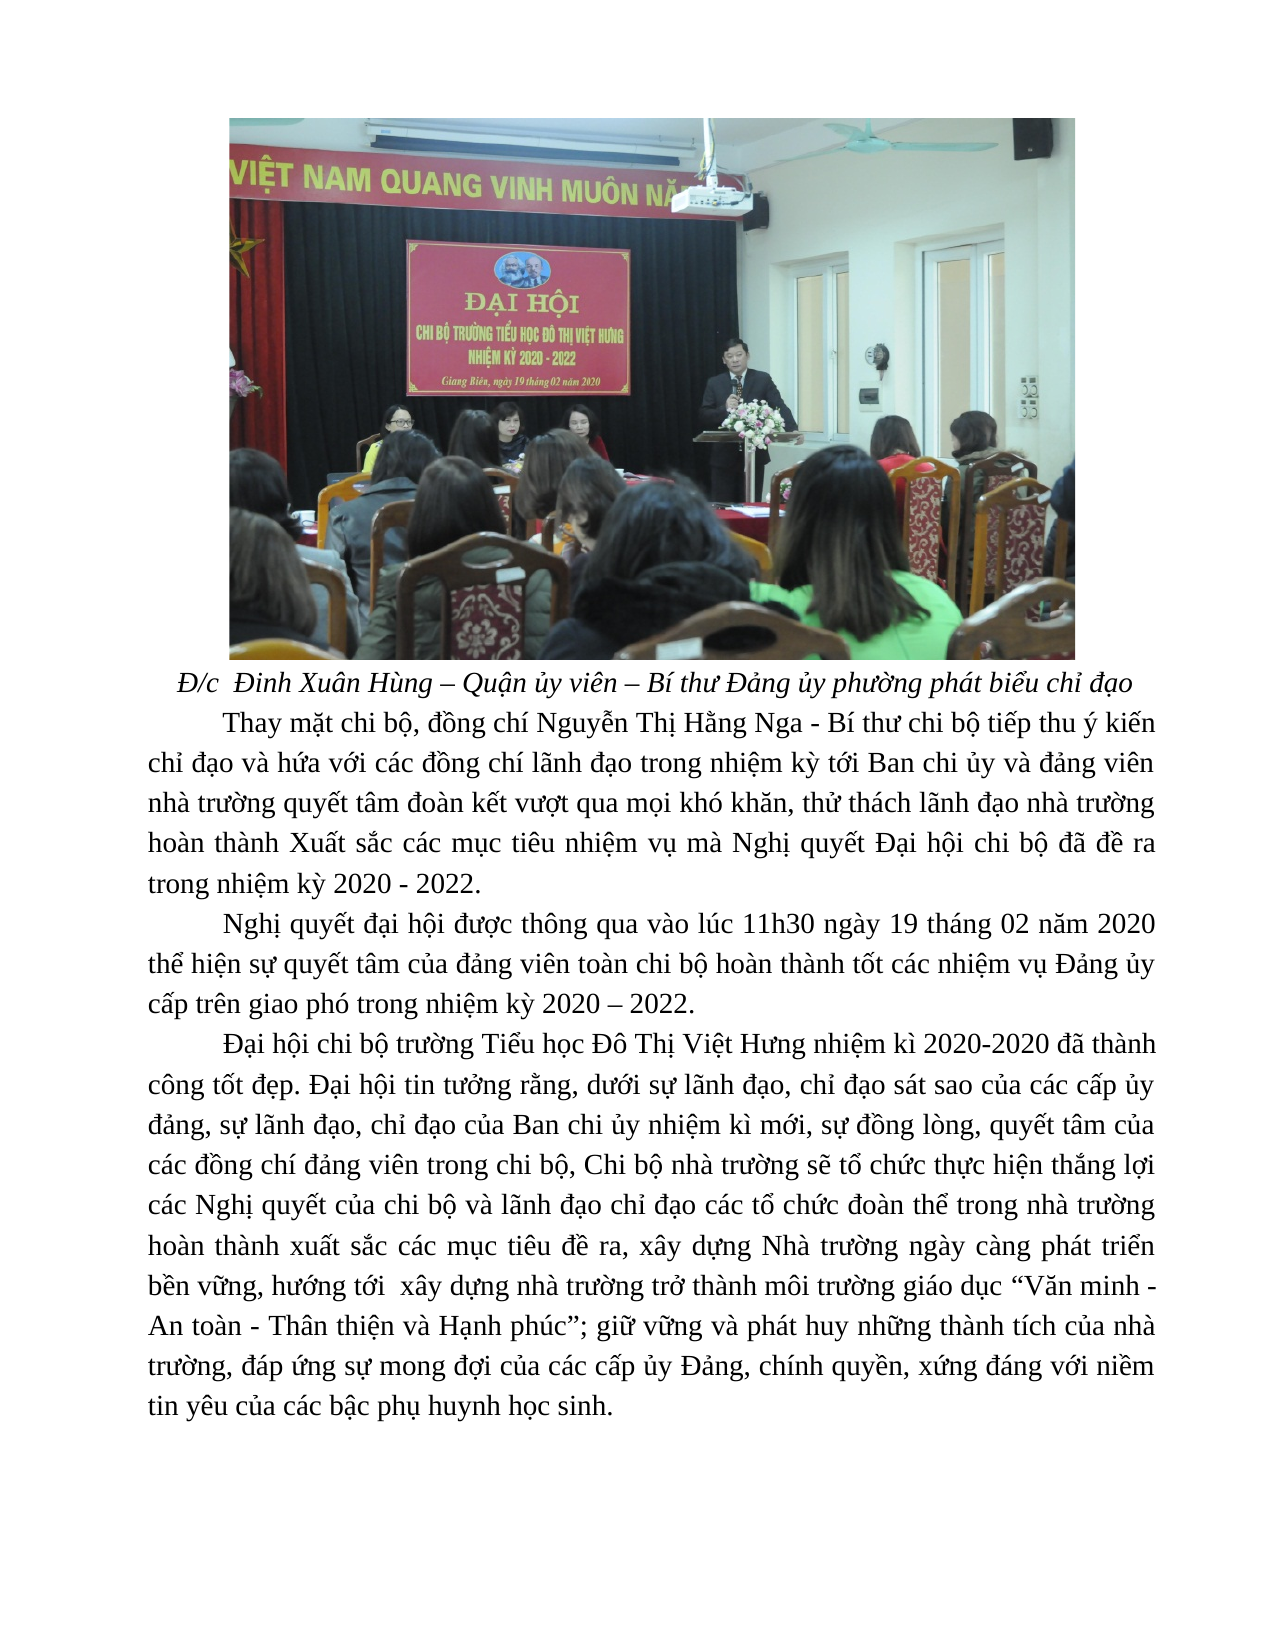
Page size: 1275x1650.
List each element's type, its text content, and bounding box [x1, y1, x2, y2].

text Đ/c Đinh Xuân Hùng – Quận ủy viên – Bí thư Đảng ủy phường phát biểu chỉ đạo [148, 665, 1157, 698]
text Đại hội chi bộ trường Tiểu học Đô Thị Việt Hưng nhiệm kì 2020-2020 đã thành công tốt đẹp. Đại hội tin tưởng rằng, dưới sự lãnh đạo, chỉ đạo sát sao của các cấp ủy đảng, sự lãnh đạo, chỉ đạo của Ban chi ủy nhiệm kì mới, sự đồng lòng, quyết tâm của các đồng chí đảng viên trong chi bộ, Chi bộ nhà trường sẽ tổ chức thực hiện thắng lợi các Nghị quyết của chi bộ và lãnh đạo chỉ đạo các tổ chức đoàn thể trong nhà trường hoàn thành xuất sắc các mục tiêu đề ra, xây dựng Nhà trường ngày càng phát triển bền vững, hướng tới xây dựng nhà trường trở thành môi trường giáo dục “Văn minh - An toàn - Thân thiện và Hạnh phúc”; giữ vững và phát huy những thành tích của nhà trường, đáp ứng sự mong đợi của các cấp ủy Đảng, chính quyền, xứng đáng với niềm tin yêu của các bậc phụ huynh học sinh. [148, 1027, 1157, 1422]
text Nghị quyết đại hội được thông qua vào lúc 11h30 ngày 19 tháng 02 năm 2020 thể hiện sự quyết tâm của đảng viên toàn chi bộ hoàn thành tốt các nhiệm vụ Đảng ủy cấp trên giao phó trong nhiệm kỳ 2020 – 2022. [148, 906, 1157, 1020]
picture [229, 118, 1076, 660]
text Thay mặt chi bộ, đồng chí Nguyễn Thị Hằng Nga - Bí thư chi bộ tiếp thu ý kiến chỉ đạo và hứa với các đồng chí lãnh đạo trong nhiệm kỳ tới Ban chi ủy và đảng viên nhà trường quyết tâm đoàn kết vượt qua mọi khó khăn, thử thách lãnh đạo nhà trường hoàn thành Xuất sắc các mục tiêu nhiệm vụ mà Nghị quyết Đại hội chi bộ đã đề ra trong nhiệm kỳ 2020 - 2022. [148, 705, 1157, 899]
